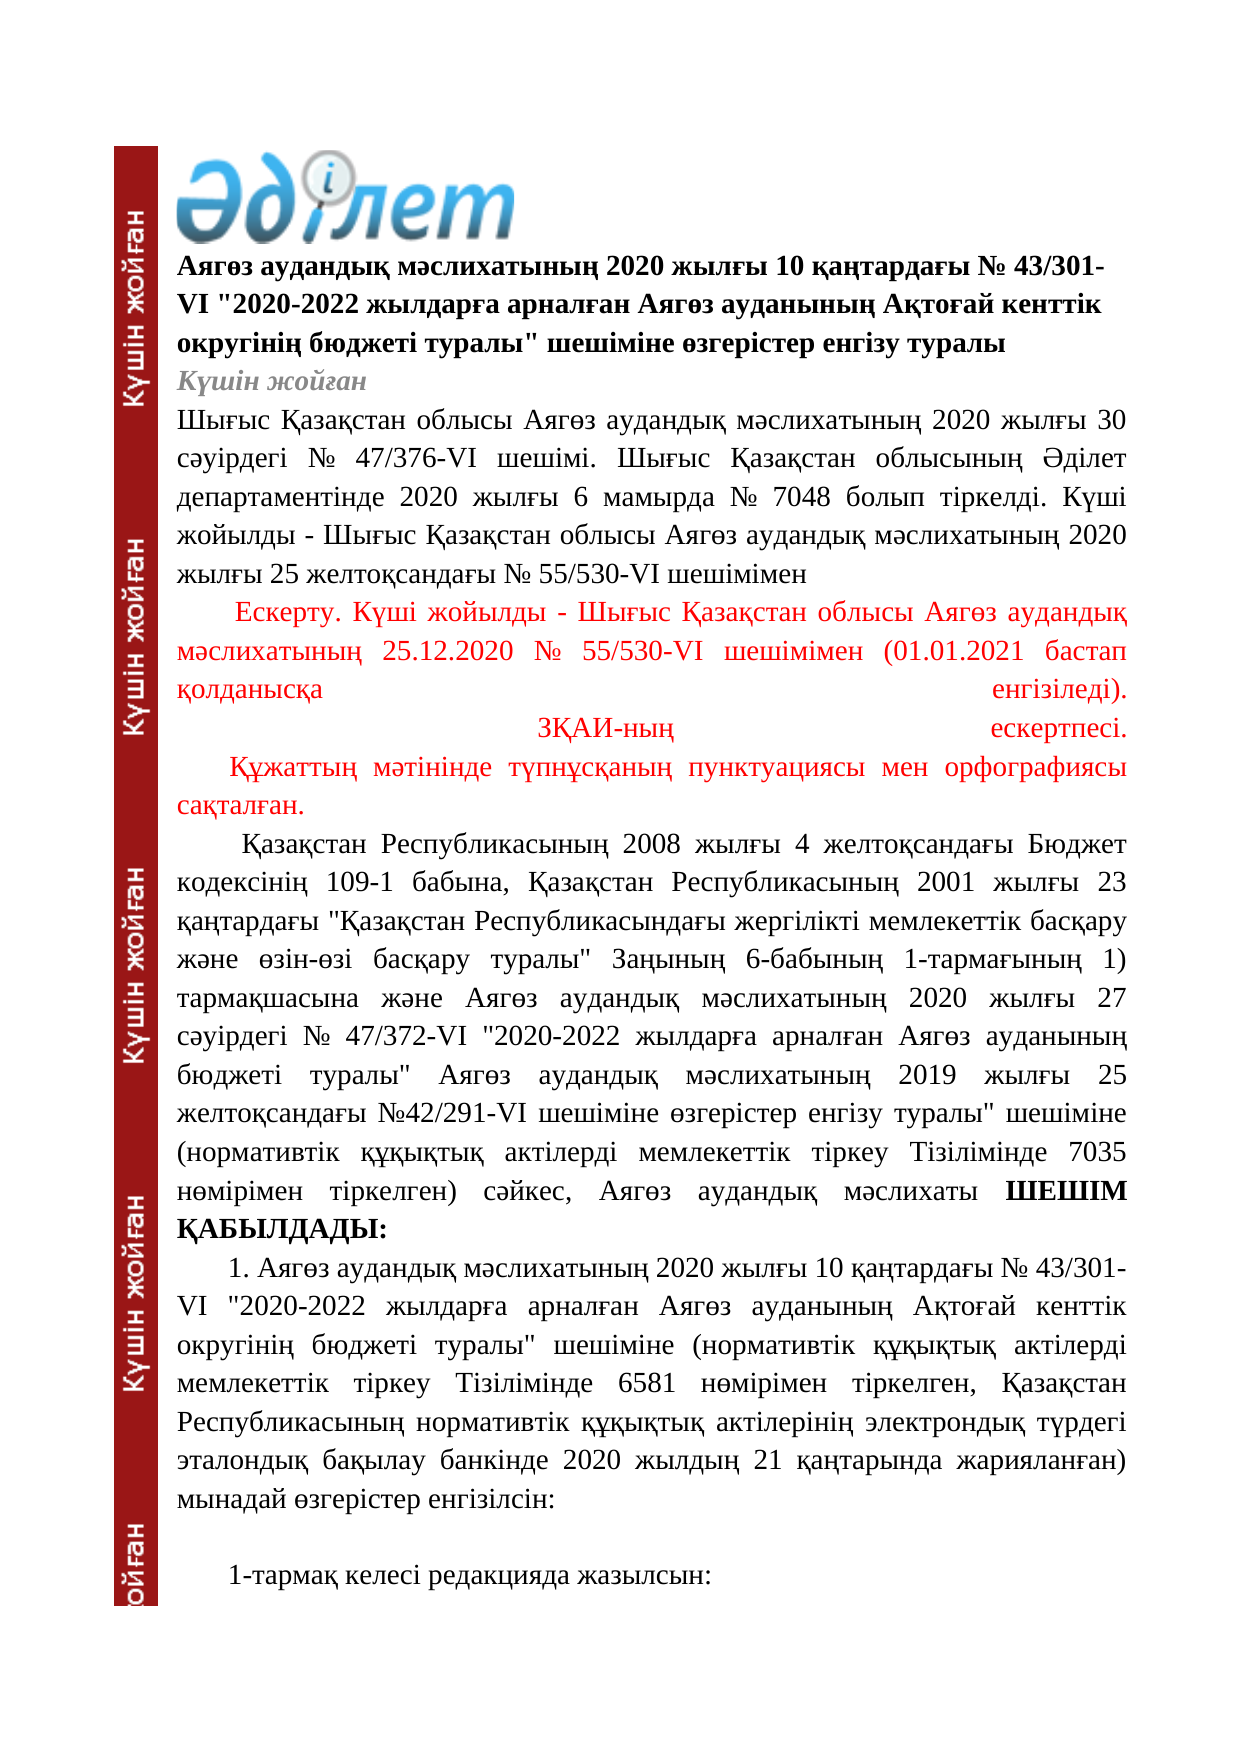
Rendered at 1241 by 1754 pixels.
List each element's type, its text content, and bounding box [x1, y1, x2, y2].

picture [114, 821, 158, 826]
text 1-тармақ келесі редакцияда жазылсын: [112, 1557, 1128, 1590]
text Шығыс Қазақстан облысы Аягөз аудандық мәслихатының 2020 жылғы 30 сәуірдегі № 47/376-VI шешімі. Шығыс Қазақстан облысының Әділет департаментінде 2020 жылғы 6 мамырда № 7048 болып тіркелді. Күші жойылды - Шығыс Қазақстан облысы Аягөз аудандық мәслихатының 2020 жылғы 25 желтоқсандағы № 55/530-VI шешімімен [112, 402, 1128, 589]
text Күшін жойған [112, 363, 1128, 397]
picture [114, 397, 158, 402]
picture [114, 146, 158, 248]
picture [114, 589, 158, 594]
picture [114, 1514, 158, 1557]
text Қазақстан Республикасының 2008 жылғы 4 желтоқсандағы Бюджет кодексінің 109-1 бабына, Қазақстан Республикасының 2001 жылғы 23 қаңтардағы "Қазақстан Республикасындағы жергілікті мемлекеттік басқару және өзін-өзі басқару туралы" Заңының 6-бабының 1-тармағының 1) тармақшасына және Аягөз аудандық мәслихатының 2020 жылғы 27 сәуірдегі № 47/372-VI "2020-2022 жылдарға арналған Аягөз ауданының бюджеті туралы" Аягөз аудандық мәслихатының 2019 жылғы 25 желтоқсандағы №42/291-VІ шешіміне өзгерістер енгізу туралы" шешіміне (нормативтік құқықтық актілерді мемлекеттік тіркеу Тізілімінде 7035 нөмірімен тіркелген) сәйкес, Аягөз аудандық мәслихаты ШЕШІМ ҚАБЫЛДАДЫ: [112, 826, 1128, 1245]
picture [114, 1590, 158, 1606]
text 1. Аягөз аудандық мәслихатының 2020 жылғы 10 қаңтардағы № 43/301-VІ "2020-2022 жылдарға арналған Аягөз ауданының Ақтоғай кенттік округінің бюджеті туралы" шешіміне (нормативтік құқықтық актілерді мемлекеттік тіркеу Тізілімінде 6581 нөмірімен тіркелген, Қазақстан Республикасының нормативтік құқықтық актілерінің электрондық түрдегі эталондық бақылау банкінде 2020 жылдың 21 қаңтарында жарияланған) мынадай өзгерістер енгізілсін: [112, 1250, 1128, 1514]
picture [176, 150, 515, 244]
picture [114, 358, 158, 363]
text Ескерту. Күші жойылды - Шығыс Қазақстан облысы Аягөз аудандық мәслихатының 25.12.2020 № 55/530-VI шешімімен (01.01.2021 бастап қолданысқа енгізіледі). ЗҚАИ-ның ескертпесі. Құжаттың мәтінінде түпнұсқаның пунктуациясы мен орфографиясы сақталған. [112, 594, 1128, 821]
picture [114, 1245, 158, 1250]
text Аягөз аудандық мәслихатының 2020 жылғы 10 қаңтардағы № 43/301-VІ "2020-2022 жылдарға арналған Аягөз ауданының Ақтоғай кенттік округінің бюджеті туралы" шешіміне өзгерістер енгізу туралы [112, 248, 1128, 358]
